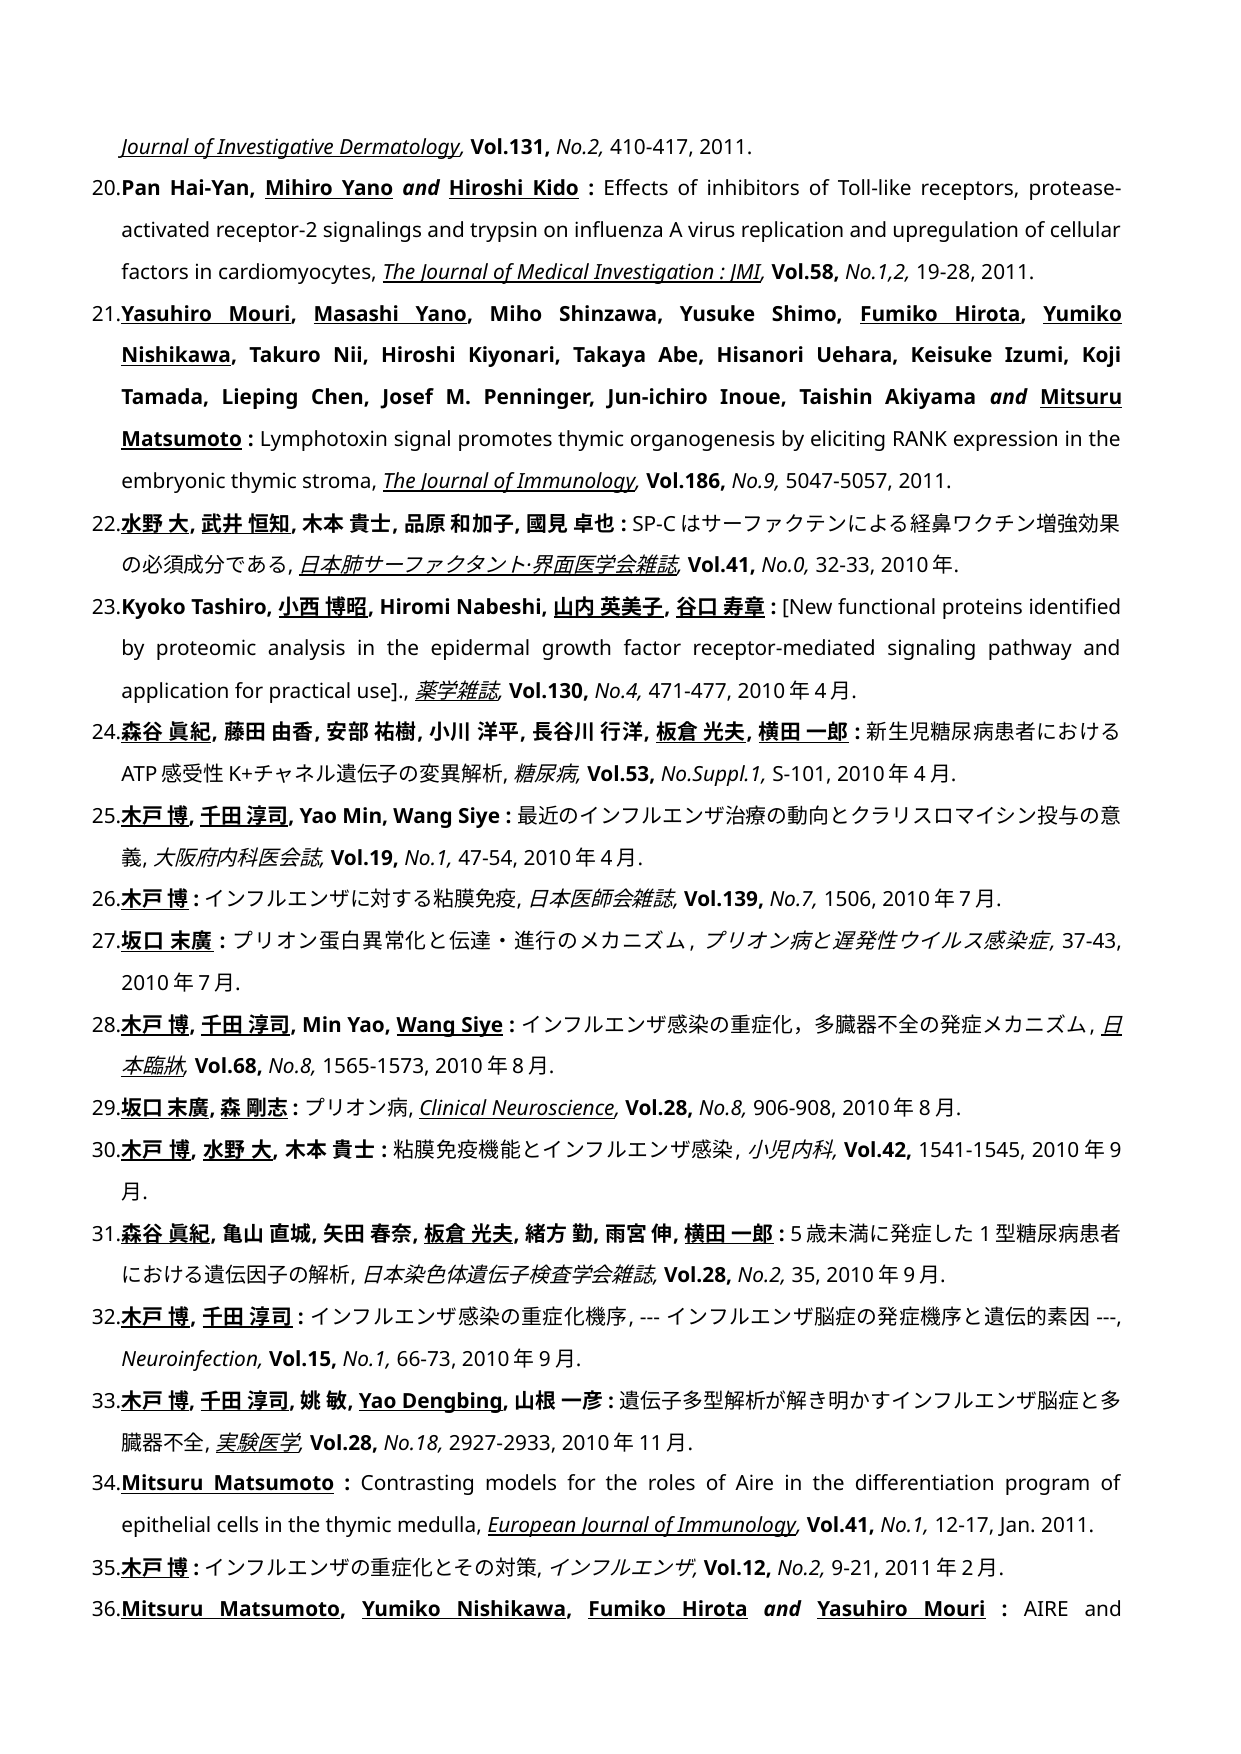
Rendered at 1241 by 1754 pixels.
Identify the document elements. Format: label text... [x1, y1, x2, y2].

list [92, 1587, 1122, 1629]
list 木戸 博, 水野 大, 木本 貴士 : 粘膜免疫機能とインフルエンザ感染, 小児内科, Vol.42, 1541-1545, 2010年9月. [92, 1128, 1122, 1211]
list 木戸 博 : インフルエンザの重症化とその対策, インフルエンザ, Vol.12, No.2, 9-21, 2011年2月. [92, 1545, 1122, 1587]
list 坂口 末廣 : プリオン蛋白異常化と伝達・進行のメカニズム, プリオン病と遅発性ウイルス感染症, 37-43, 2010年7月. [92, 919, 1122, 1002]
list Mitsuru Matsumoto : Contrasting models for the roles of Aire in the differentiation program of epithelial cells in the thymic medulla, European Journal of Immunology, Vol.41, No.1, 12-17, Jan. 2011. [92, 1462, 1122, 1545]
list 森谷 眞紀, 藤田 由香, 安部 祐樹, 小川 洋平, 長谷川 行洋, 板倉 光夫, 横田 一郎 : 新生児糖尿病患者におけるATP感受性K+チャネル遺伝子の変異解析, 糖尿病, Vol.53, No.Suppl.1, S-101, 2010年4月. [92, 710, 1122, 793]
list 木戸 博, 千田 淳司, Yao Min, Wang Siye : 最近のインフルエンザ治療の動向とクラリスロマイシン投与の意義, 大阪府内科医会誌, Vol.19, No.1, 47-54, 2010年4月. [92, 793, 1122, 877]
list Yasuhiro Mouri, Masashi Yano, Miho Shinzawa, Yusuke Shimo, Fumiko Hirota, Yumiko Nishikawa, Takuro Nii, Hiroshi Kiyonari, Takaya Abe, Hisanori Uehara, Keisuke Izumi, Koji Tamada, Lieping Chen, Josef M. Penninger, Jun-ichiro Inoue, Taishin Akiyama and Mitsuru Matsumoto : Lymphotoxin signal promotes thymic organogenesis by eliciting RANK expression in the embryonic thymic stroma, The Journal of Immunology, Vol.186, No.9, 5047-5057, 2011. [92, 292, 1122, 501]
list 坂口 末廣, 森 剛志 : プリオン病, Clinical Neuroscience, Vol.28, No.8, 906-908, 2010年8月. [92, 1086, 1122, 1128]
list 木戸 博, 千田 淳司, 姚 敏, Yao Dengbing, 山根 一彦 : 遺伝子多型解析が解き明かすインフルエンザ脳症と多臓器不全, 実験医学, Vol.28, No.18, 2927-2933, 2010年11月. [92, 1378, 1122, 1462]
list 木戸 博, 千田 淳司, Min Yao, Wang Siye : インフルエンザ感染の重症化，多臓器不全の発症メカニズム, 日本臨牀, Vol.68, No.8, 1565-1573, 2010年8月. [92, 1002, 1122, 1086]
list 水野 大, 武井 恒知, 木本 貴士, 品原 和加子, 國見 卓也 : SP-Cはサーファクテンによる経鼻ワクチン増強効果の必須成分である, 日本肺サーファクタント·界面医学会雑誌, Vol.41, No.0, 32-33, 2010年. [92, 501, 1122, 584]
list Pan Hai-Yan, Mihiro Yano and Hiroshi Kido : Effects of inhibitors of Toll-like receptors, protease-activated receptor-2 signalings and trypsin on influenza A virus replication and upregulation of cellular factors in cardiomyocytes, The Journal of Medical Investigation : JMI, Vol.58, No.1,2, 19-28, 2011. [92, 167, 1122, 292]
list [92, 125, 1122, 167]
list 森谷 眞紀, 亀山 直城, 矢田 春奈, 板倉 光夫, 緒方 勤, 雨宮 伸, 横田 一郎 : 5歳未満に発症した1型糖尿病患者における遺伝因子の解析, 日本染色体遺伝子検査学会雑誌, Vol.28, No.2, 35, 2010年9月. [92, 1211, 1122, 1295]
list 木戸 博, 千田 淳司 : インフルエンザ感染の重症化機序, --- インフルエンザ脳症の発症機序と遺伝的素因 ---, Neuroinfection, Vol.15, No.1, 66-73, 2010年9月. [92, 1295, 1122, 1378]
list Kyoko Tashiro, 小西 博昭, Hiromi Nabeshi, 山内 英美子, 谷口 寿章 : [New functional proteins identified by proteomic analysis in the epidermal growth factor receptor-mediated signaling pathway and application for practical use]., 薬学雑誌, Vol.130, No.4, 471-477, 2010年4月. [92, 584, 1122, 710]
list 木戸 博 : インフルエンザに対する粘膜免疫, 日本医師会雑誌, Vol.139, No.7, 1506, 2010年7月. [92, 877, 1122, 919]
